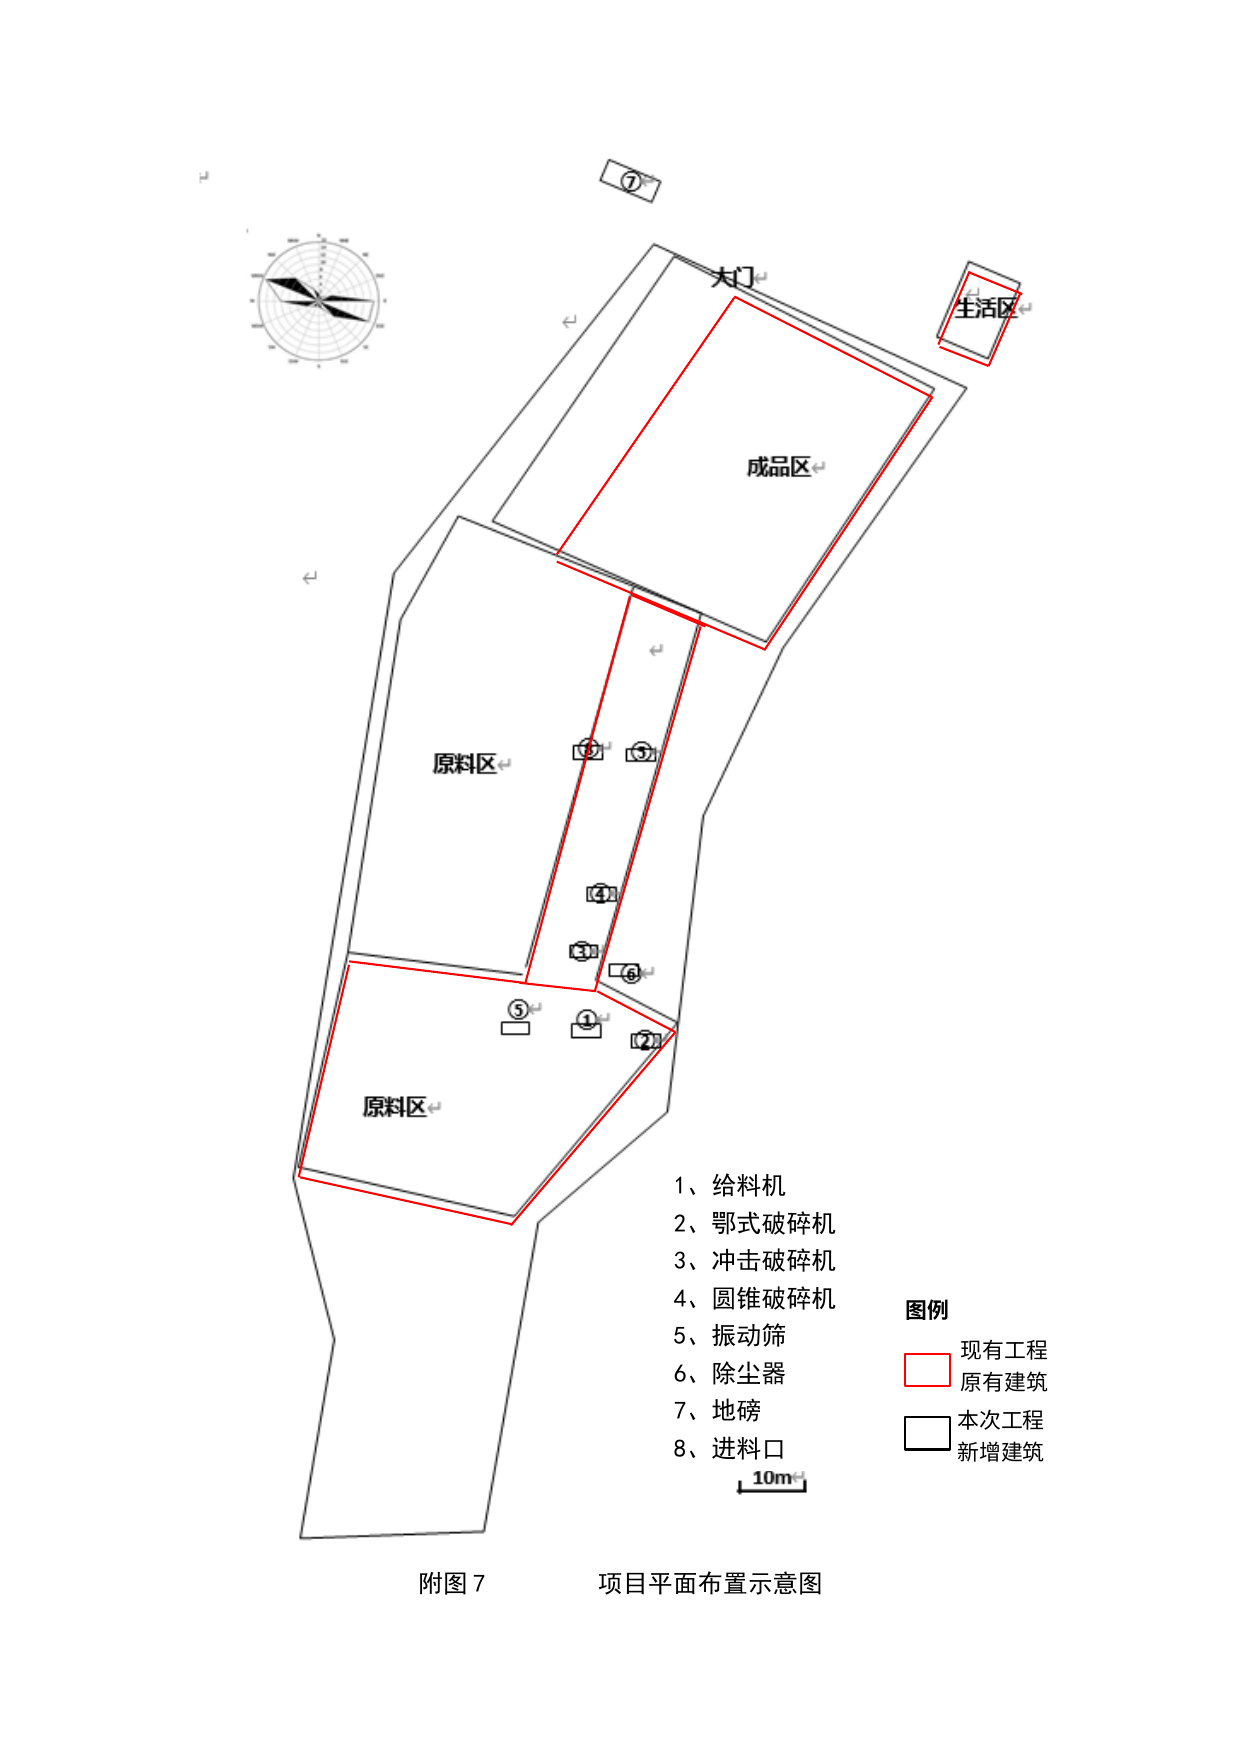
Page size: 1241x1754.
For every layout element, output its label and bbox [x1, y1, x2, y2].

picture [199, 151, 1041, 1551]
